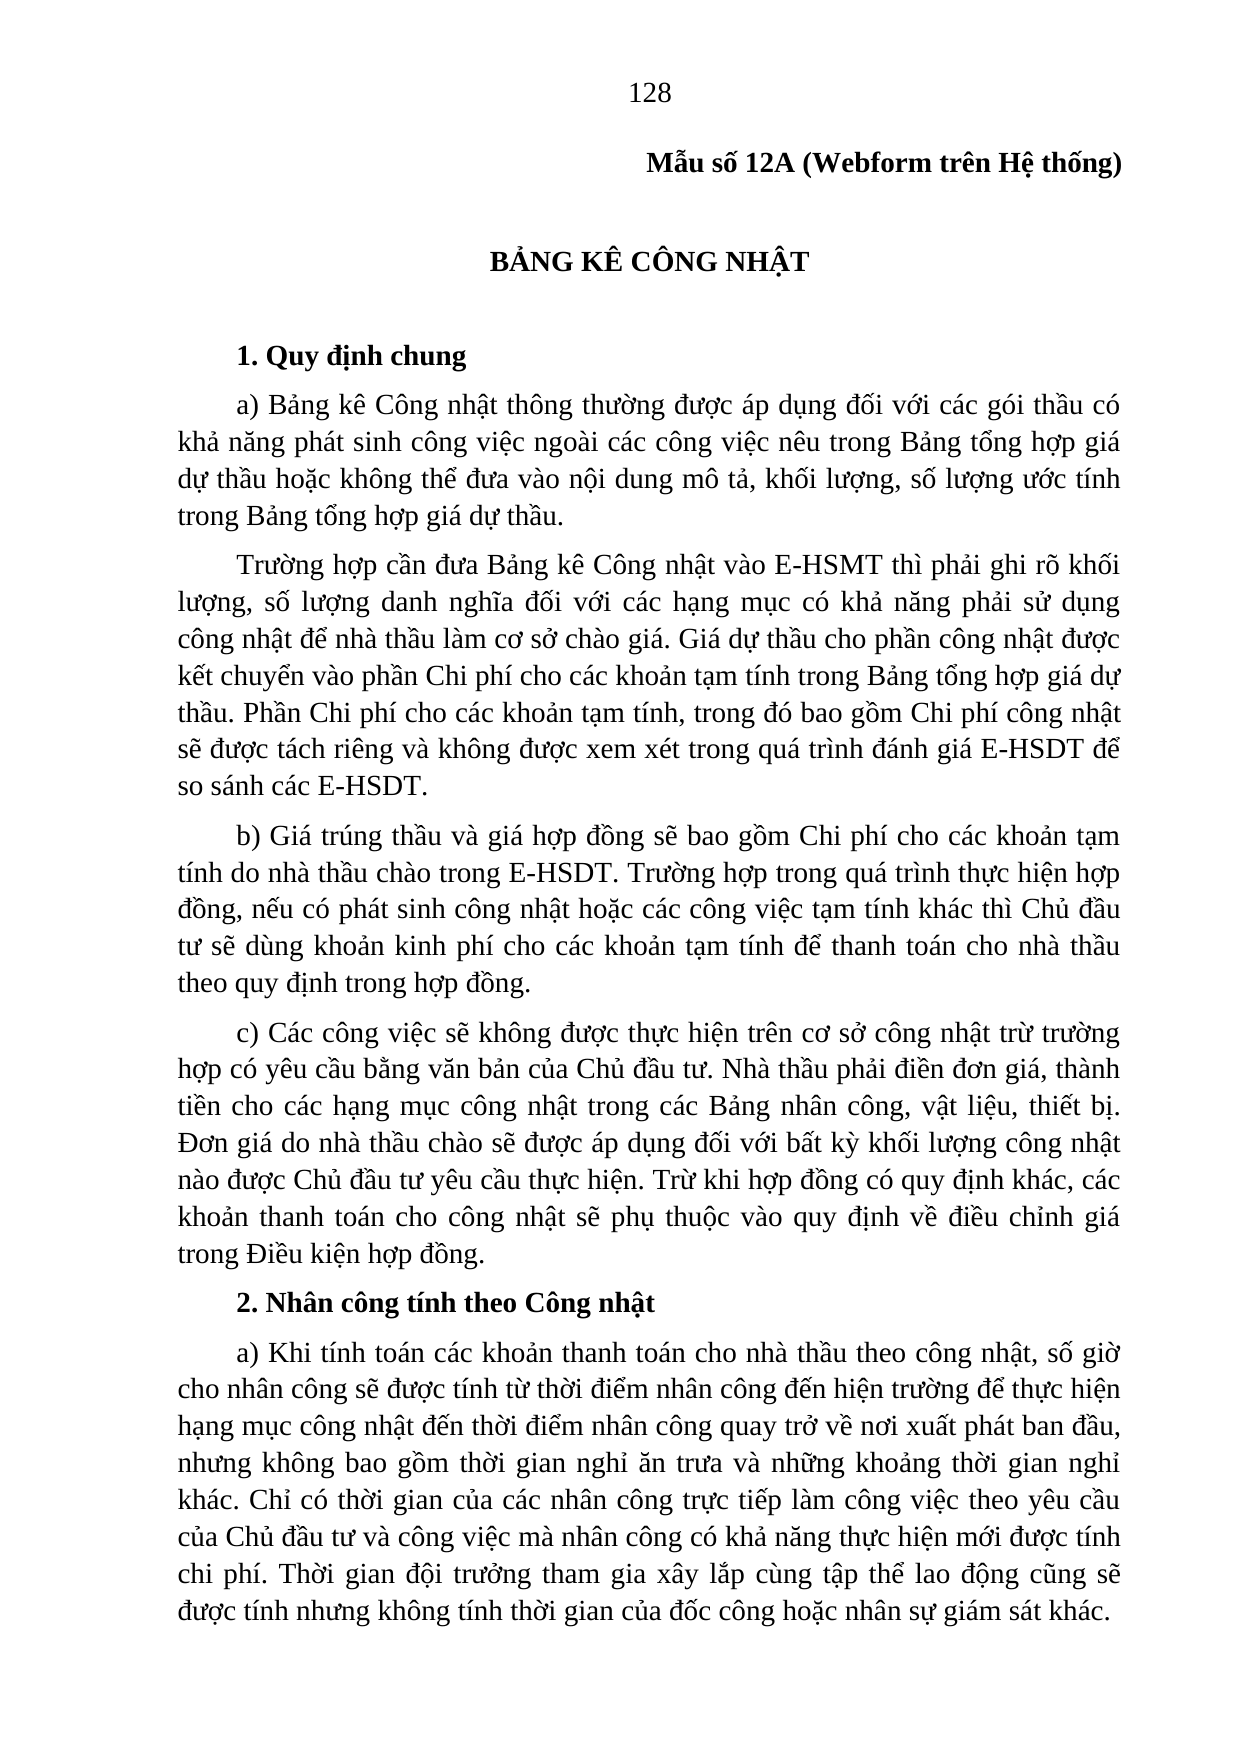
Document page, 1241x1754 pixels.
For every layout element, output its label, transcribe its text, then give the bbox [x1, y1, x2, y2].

text c) Các công việc sẽ không được thực hiện trên cơ sở công nhật trừ trường hợp có yêu cầu bằng văn bản của Chủ đầu tư. Nhà thầu phải điền đơn giá, thành tiền cho các hạng mục công nhật trong các Bảng nhân công, vật liệu, thiết bị. Đơn giá do nhà thầu chào sẽ được áp dụng đối với bất kỳ khối lượng công nhật nào được Chủ đầu tư yêu cầu thực hiện. Trừ khi hợp đồng có quy định khác, các khoản thanh toán cho công nhật sẽ phụ thuộc vào quy định về điều chỉnh giá trong Điều kiện hợp đồng. [177, 1015, 1122, 1269]
text Trường hợp cần đưa Bảng kê Công nhật vào E-HSMT thì phải ghi rõ khối lượng, số lượng danh nghĩa đối với các hạng mục có khả năng phải sử dụng công nhật để nhà thầu làm cơ sở chào giá. Giá dự thầu cho phần công nhật được kết chuyển vào phần Chi phí cho các khoản tạm tính trong Bảng tổng hợp giá dự thầu. Phần Chi phí cho các khoản tạm tính, trong đó bao gồm Chi phí công nhật sẽ được tách riêng và không được xem xét trong quá trình đánh giá E-HSDT để so sánh các E-HSDT. [177, 547, 1122, 802]
text a) Khi tính toán các khoản thanh toán cho nhà thầu theo công nhật, số giờ cho nhân công sẽ được tính từ thời điểm nhân công đến hiện trường để thực hiện hạng mục công nhật đến thời điểm nhân công quay trở về nơi xuất phát ban đầu, nhưng không bao gồm thời gian nghỉ ăn trưa và những khoảng thời gian nghỉ khác. Chỉ có thời gian của các nhân công trực tiếp làm công việc theo yêu cầu của Chủ đầu tư và công việc mà nhân công có khả năng thực hiện mới được tính chi phí. Thời gian đội trưởng tham gia xây lắp cùng tập thể lao động cũng sẽ được tính nhưng không tính thời gian của đốc công hoặc nhân sự giám sát khác. [177, 1335, 1122, 1626]
text b) Giá trúng thầu và giá hợp đồng sẽ bao gồm Chi phí cho các khoản tạm tính do nhà thầu chào trong E-HSDT. Trường hợp trong quá trình thực hiện hợp đồng, nếu có phát sinh công nhật hoặc các công việc tạm tính khác thì Chủ đầu tư sẽ dùng khoản kinh phí cho các khoản tạm tính để thanh toán cho nhà thầu theo quy định trong hợp đồng. [177, 818, 1122, 999]
text Mẫu số 12A (Webform trên Hệ thống) [177, 145, 1122, 179]
text 1. Quy định chung [177, 338, 1122, 371]
text 2. Nhân công tính theo Công nhật [177, 1285, 1122, 1319]
text BẢNG KÊ CÔNG NHẬT [177, 244, 1122, 277]
text a) Bảng kê Công nhật thông thường được áp dụng đối với các gói thầu có khả năng phát sinh công việc ngoài các công việc nêu trong Bảng tổng hợp giá dự thầu hoặc không thể đưa vào nội dung mô tả, khối lượng, số lượng ước tính trong Bảng tổng hợp giá dự thầu. [177, 387, 1122, 531]
